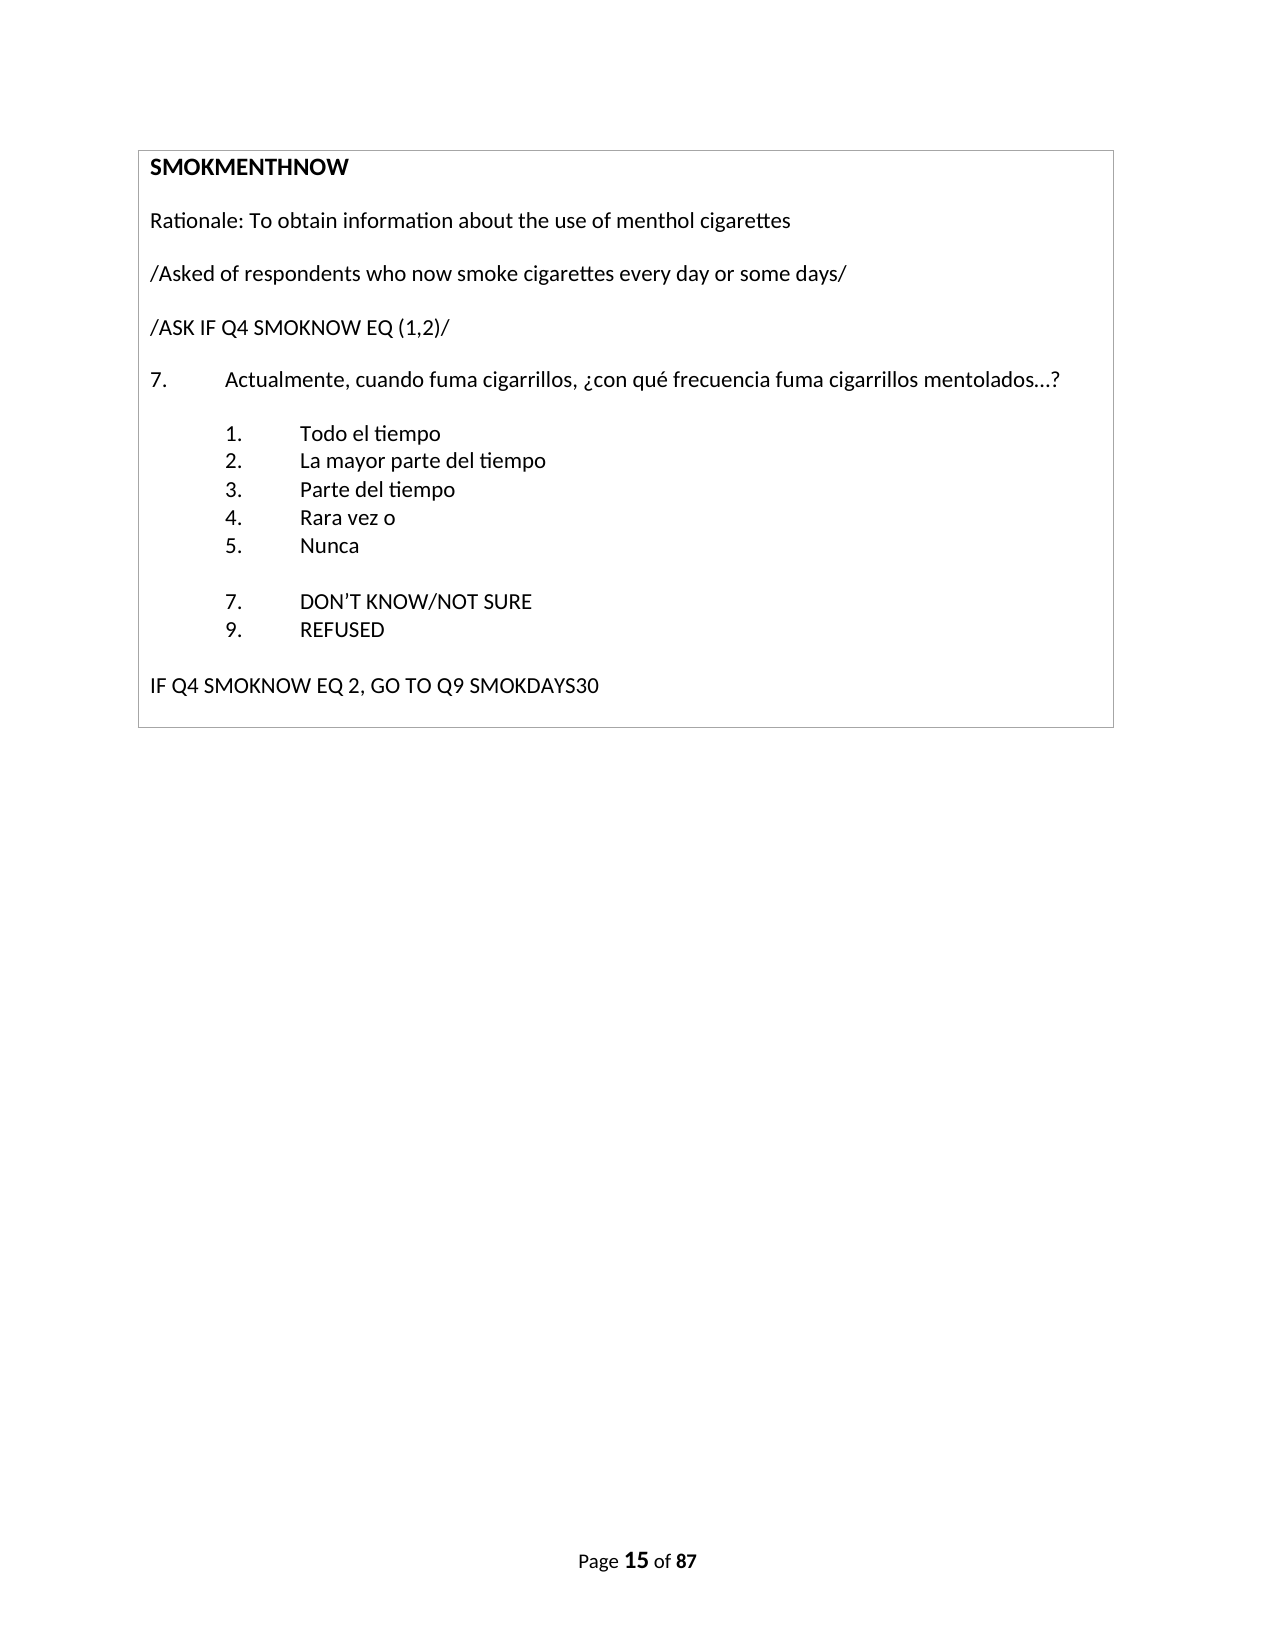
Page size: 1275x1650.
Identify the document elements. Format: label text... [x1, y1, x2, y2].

table_cell SMOKmenthNOW Rationale: To obtain information about the use of menthol cigarettes /Asked of respondents who now smoke cigarettes every day or some days/ /ASK IF Q4 SMOKNOW EQ (1,2)/ 7. Actualmente, cuando fuma cigarrillos, ¿con qué frecuencia fuma cigarrillos mentolados…? 1. Todo el tiempo 2. La mayor parte del tiempo 3. Parte del tiempo 4. Rara vez o 5. Nunca 7. DON’T KNOW/NOT SURE 9. REFUSED IF Q4 SMOKNOW EQ 2, GO TO Q9 SMOKDAYS30 [139, 151, 1113, 727]
